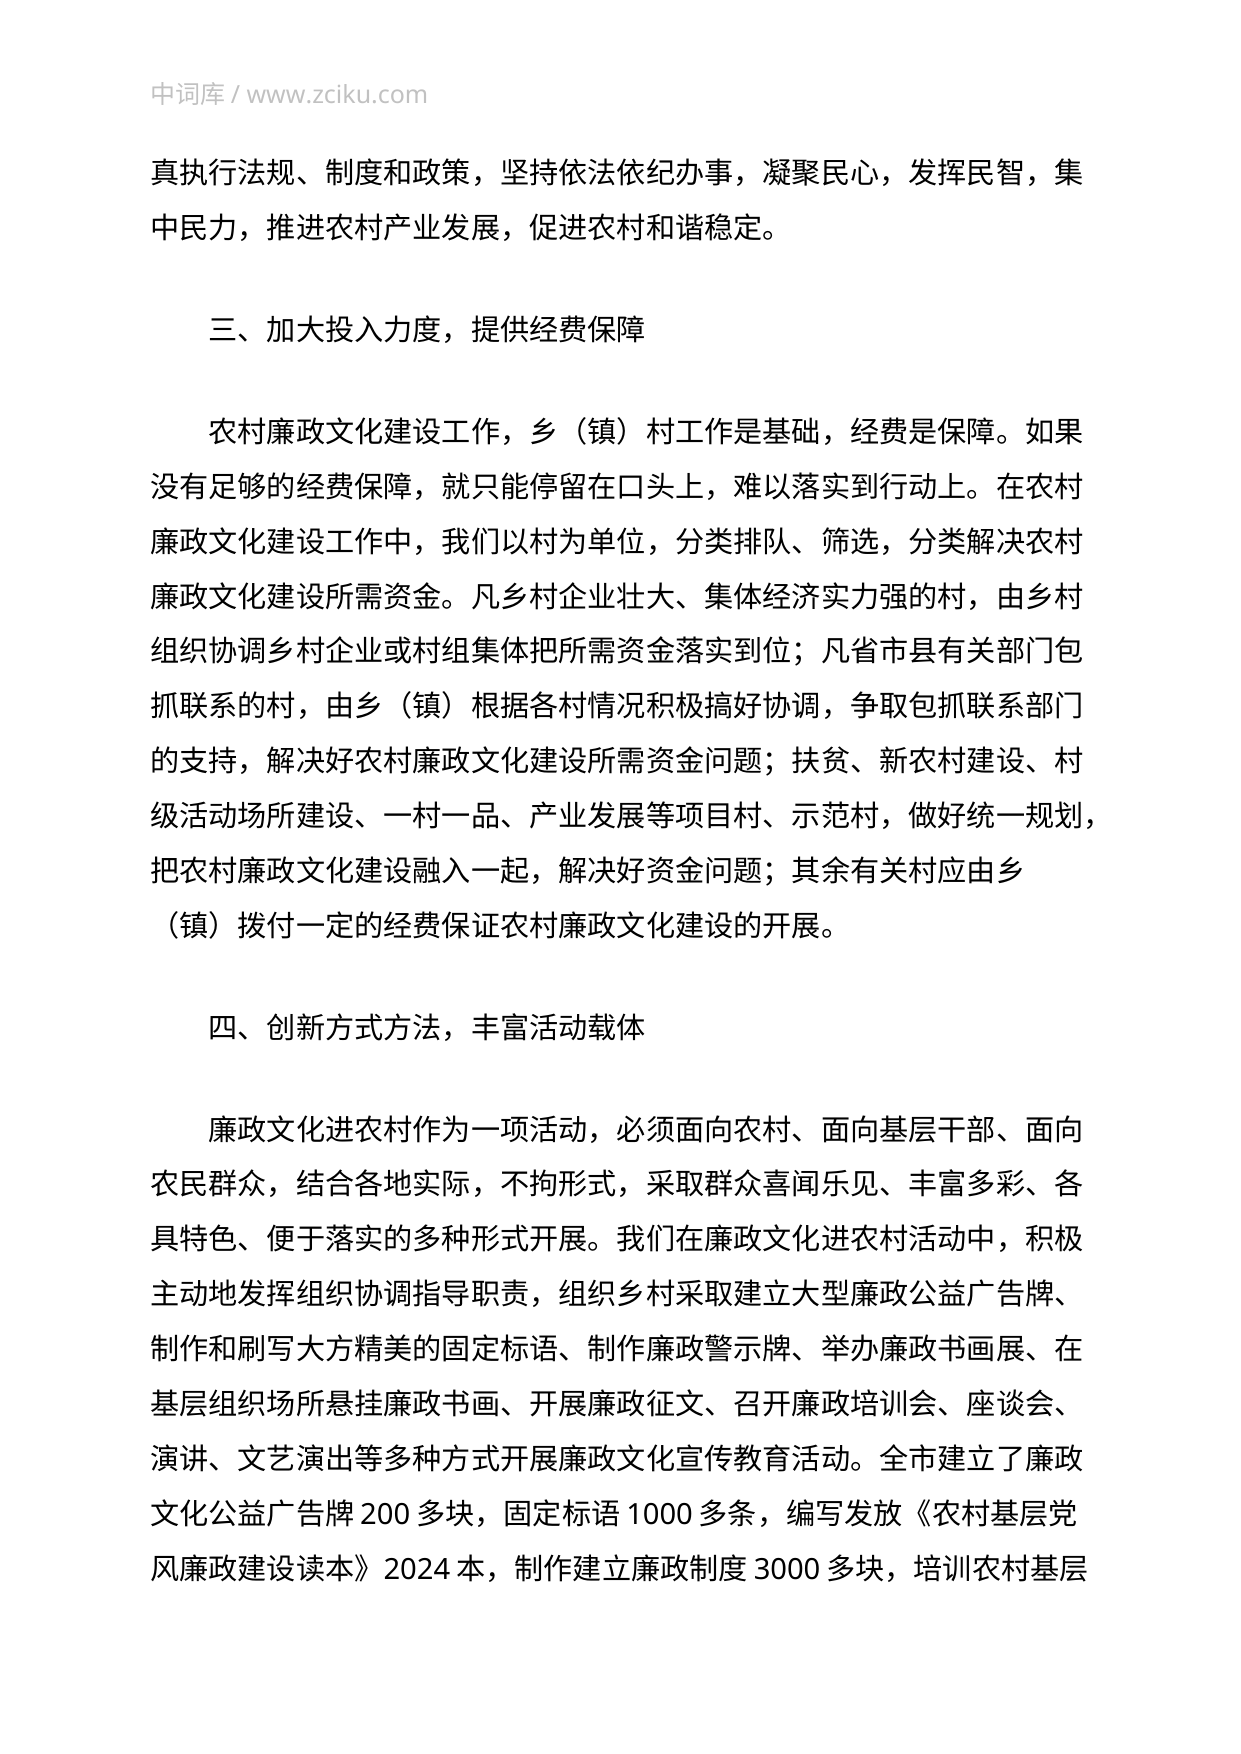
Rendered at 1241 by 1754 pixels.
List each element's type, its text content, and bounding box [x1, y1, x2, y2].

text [150, 1106, 1090, 1588]
text 农村廉政文化建设工作，乡（镇）村工作是基础，经费是保障。如果没有足够的经费保障，就只能停留在口头上，难以落实到行动上。在农村廉政文化建设工作中，我们以村为单位，分类排队、筛选，分类解决农村廉政文化建设所需资金。凡乡村企业壮大、集体经济实力强的村，由乡村组织协调乡村企业或村组集体把所需资金落实到位；凡省市县有关部门包抓联系的村，由乡（镇）根据各村情况积极搞好协调，争取包抓联系部门的支持，解决好农村廉政文化建设所需资金问题；扶贫、新农村建设、村级活动场所建设、一村一品、产业发展等项目村、示范村，做好统一规划，把农村廉政文化建设融入一起，解决好资金问题；其余有关村应由乡（镇）拨付一定的经费保证农村廉政文化建设的开展。 [150, 408, 1090, 945]
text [150, 150, 1090, 247]
text 三、加大投入力度，提供经费保障 [150, 307, 1090, 349]
text 四、创新方式方法，丰富活动载体 [150, 1004, 1090, 1047]
